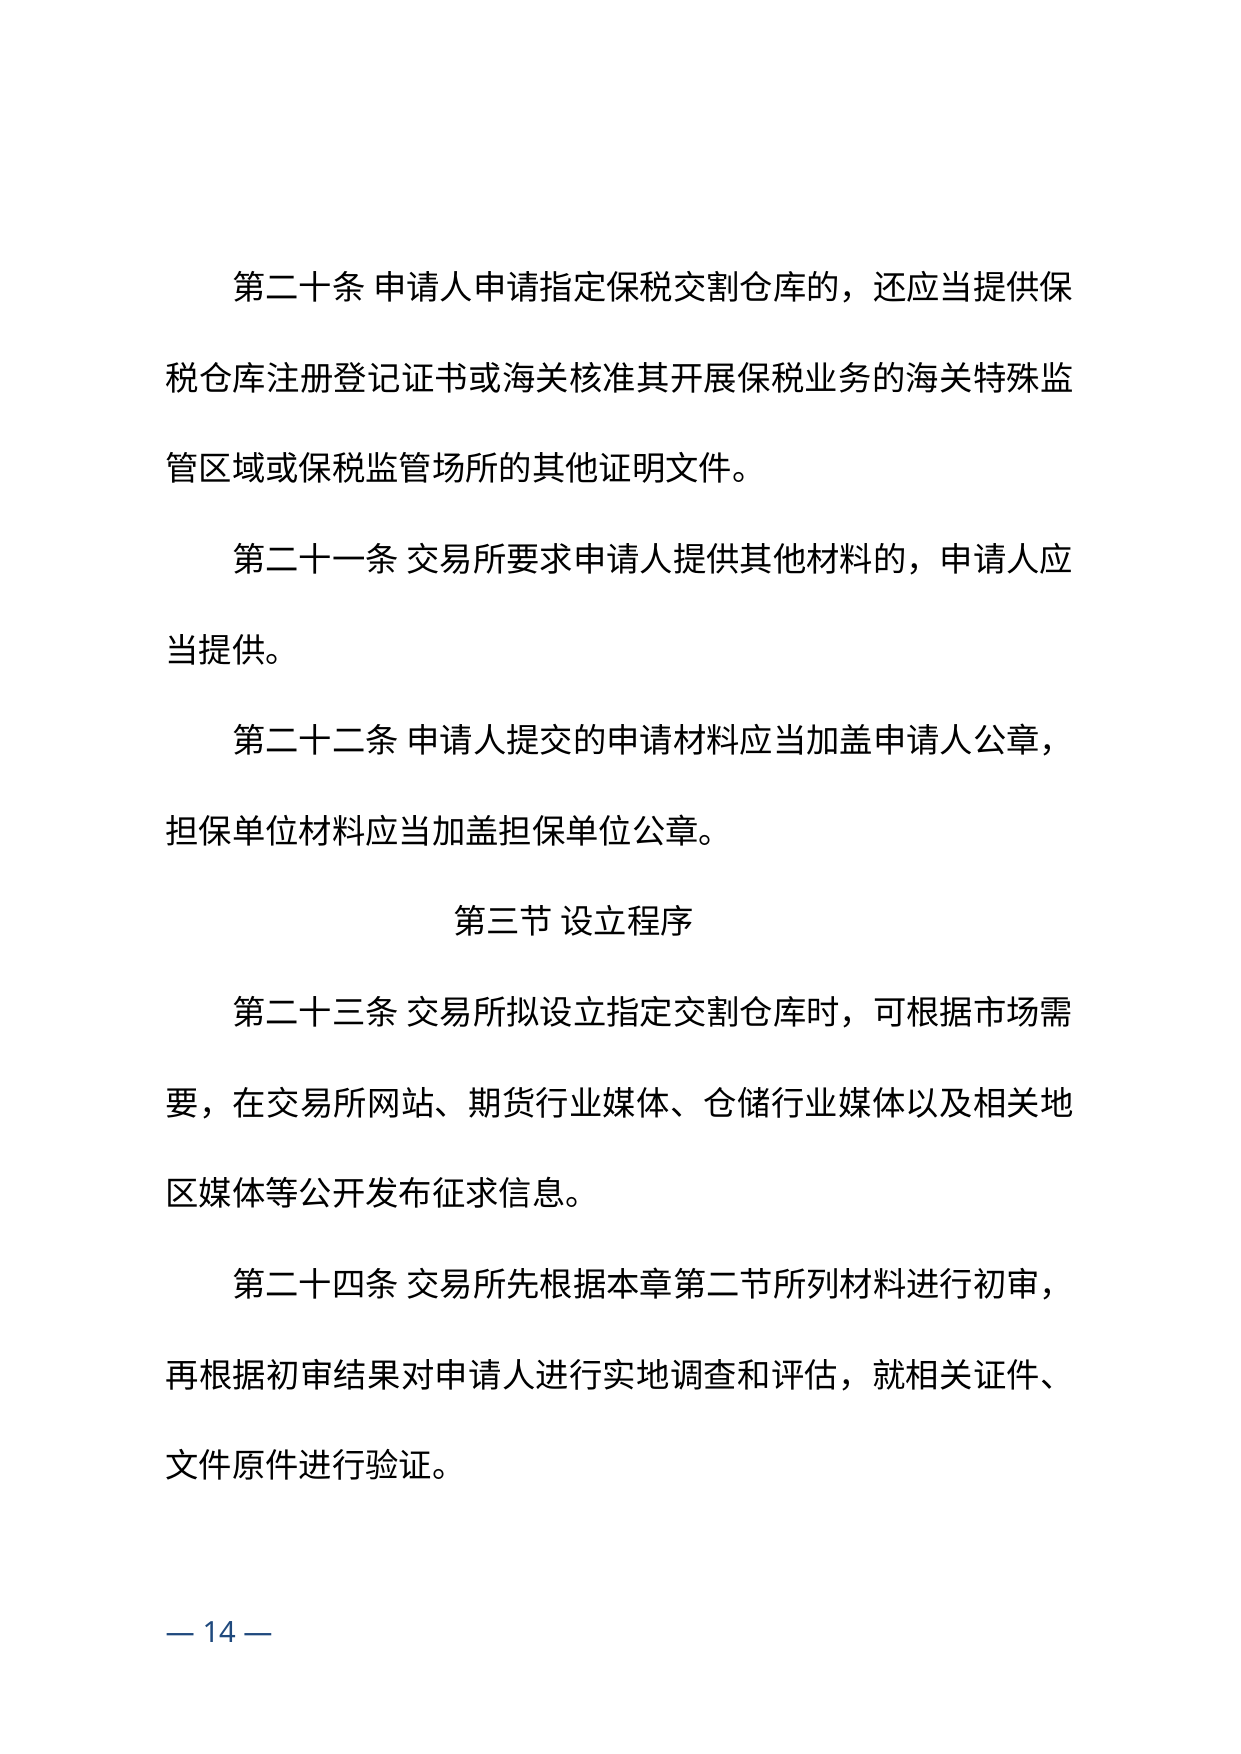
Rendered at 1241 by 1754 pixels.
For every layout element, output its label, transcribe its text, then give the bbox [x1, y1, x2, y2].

text 第三节 设立程序 [453, 874, 1075, 965]
list 第二十四条 交易所先根据本章第二节所列材料进行初审，再根据初审结果对申请人进行实地调查和评估，就相关证件、文件原件进行验证。 [165, 1237, 1075, 1508]
list 第二十一条 交易所要求申请人提供其他材料的，申请人应当提供。 [165, 512, 1075, 693]
list 第二十二条 申请人提交的申请材料应当加盖申请人公章，担保单位材料应当加盖担保单位公章。 [165, 693, 1075, 874]
list 第二十三条 交易所拟设立指定交割仓库时，可根据市场需要，在交易所网站、期货行业媒体、仓储行业媒体以及相关地区媒体等公开发布征求信息。 [165, 965, 1075, 1237]
text 第二十条 申请人申请指定保税交割仓库的，还应当提供保税仓库注册登记证书或海关核准其开展保税业务的海关特殊监管区域或保税监管场所的其他证明文件。 [165, 240, 1075, 512]
